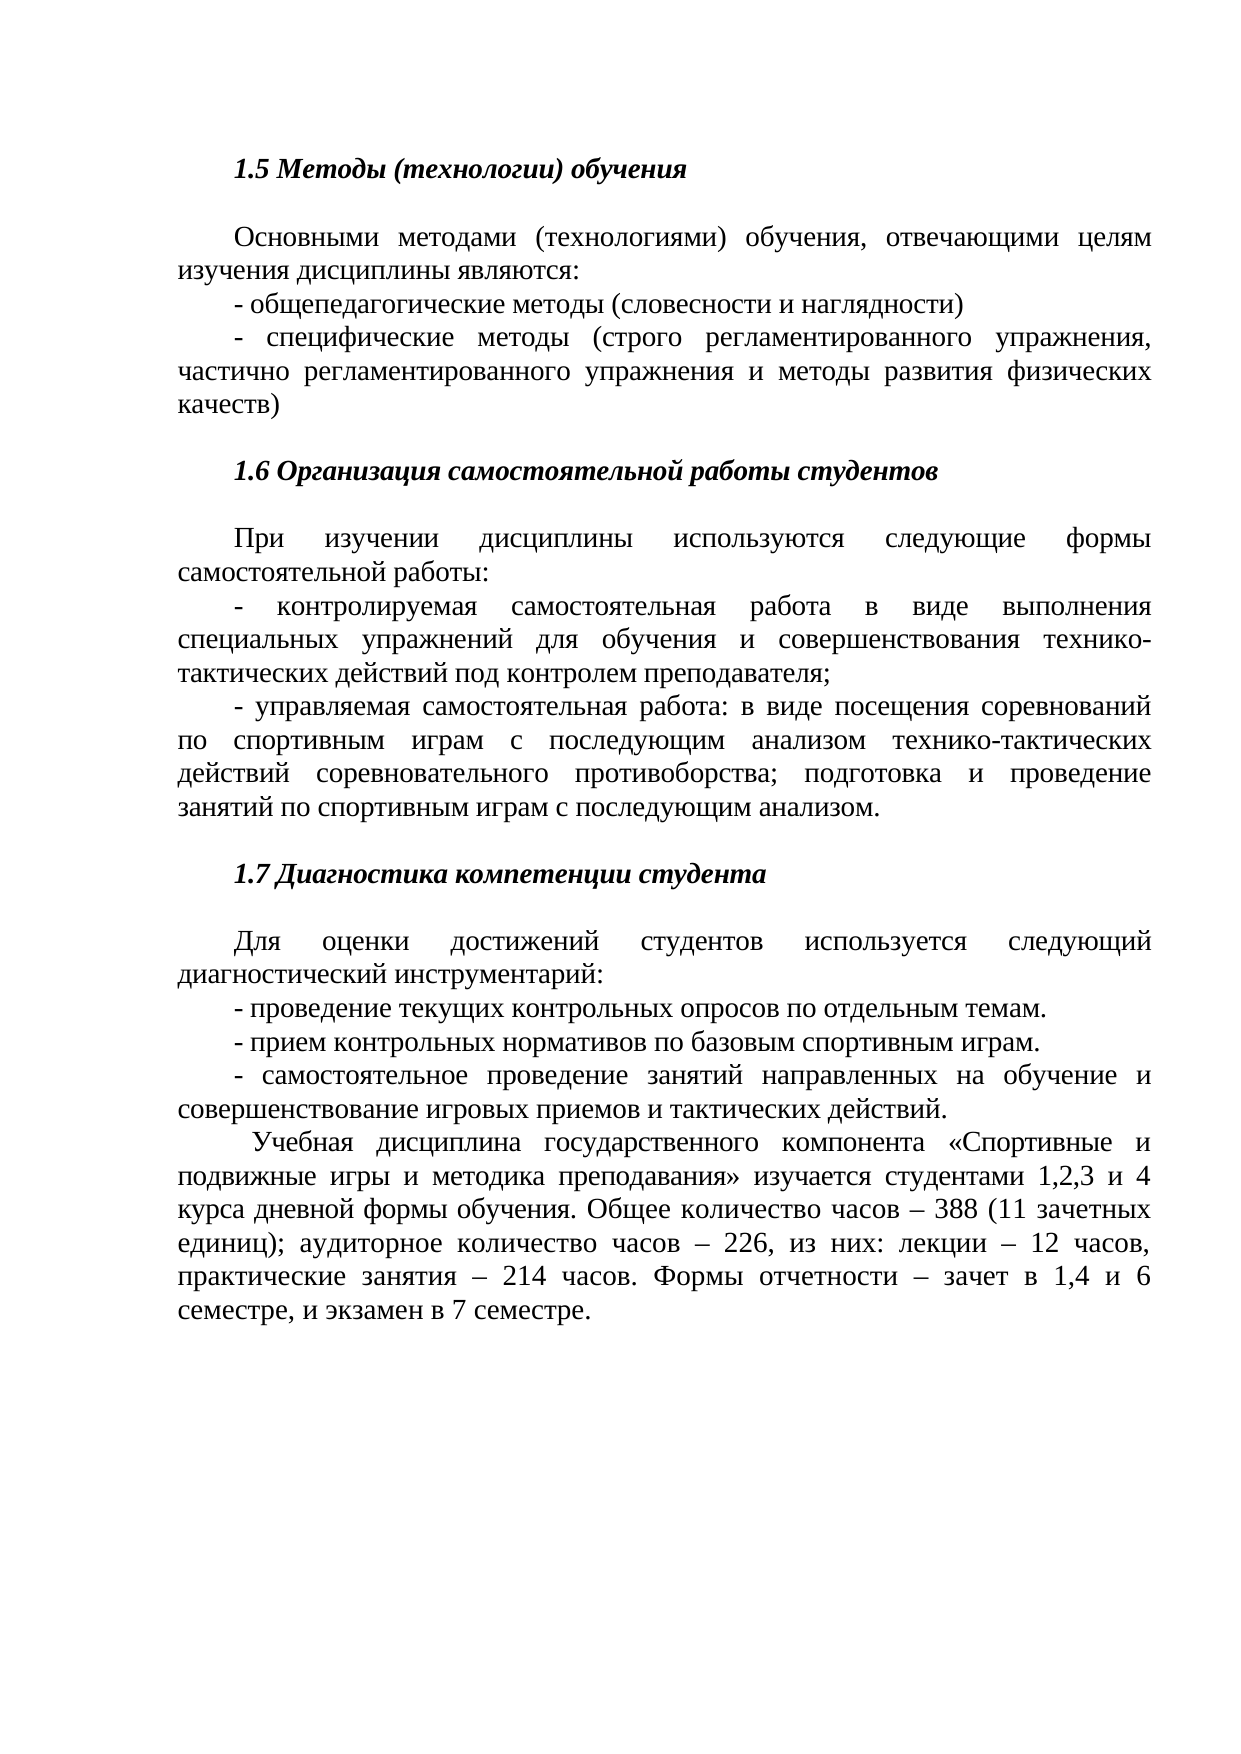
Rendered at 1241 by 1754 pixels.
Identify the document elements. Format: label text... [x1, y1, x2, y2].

text Учебная дисциплина государственного компонента «Спортивные и подвижные игры и методика преподавания» изучается студентами 1,2,3 и 4 курса дневной формы обучения. Общее количество часов – 388 (11 зачетных единиц); аудиторное количество часов – 226, из них: лекции – 12 часов, практические занятия – 214 часов. Формы отчетности – зачет в 1,4 и 6 семестре, и экзамен в 7 семестре. [177, 1124, 1152, 1326]
text 1.6 Организация самостоятельной работы студентов [177, 453, 1152, 487]
text - управляемая самостоятельная работа: в виде посещения соревнований по спортивным играм с последующим анализом технико-тактических действий соревновательного противоборства; подготовка и проведение занятий по спортивным играм с последующим анализом. [177, 688, 1152, 822]
text - проведение текущих контрольных опросов по отдельным темам. [177, 990, 1152, 1024]
text - общепедагогические методы (словесности и наглядности) [177, 286, 1152, 319]
text 1.5 Методы (технологии) обучения [177, 152, 1152, 185]
text - контролируемая самостоятельная работа в виде выполнения специальных упражнений для обучения и совершенствования технико-тактических действий под контролем преподавателя; [177, 588, 1152, 688]
text - прием контрольных нормативов по базовым спортивным играм. [177, 1024, 1152, 1057]
text При изучении дисциплины используются следующие формы самостоятельной работы: [177, 521, 1152, 588]
text - самостоятельное проведение занятий направленных на обучение и совершенствование игровых приемов и тактических действий. [177, 1057, 1152, 1124]
text - специфические методы (строго регламентированного упражнения, частично регламентированного упражнения и методы развития физических качеств) [177, 319, 1152, 420]
text Основными методами (технологиями) обучения, отвечающими целям изучения дисциплины являются: [177, 219, 1152, 286]
text 1.7 Диагностика компетенции студента [177, 856, 1152, 889]
text Для оценки достижений студентов используется следующий диагностический инструментарий: [177, 923, 1152, 990]
